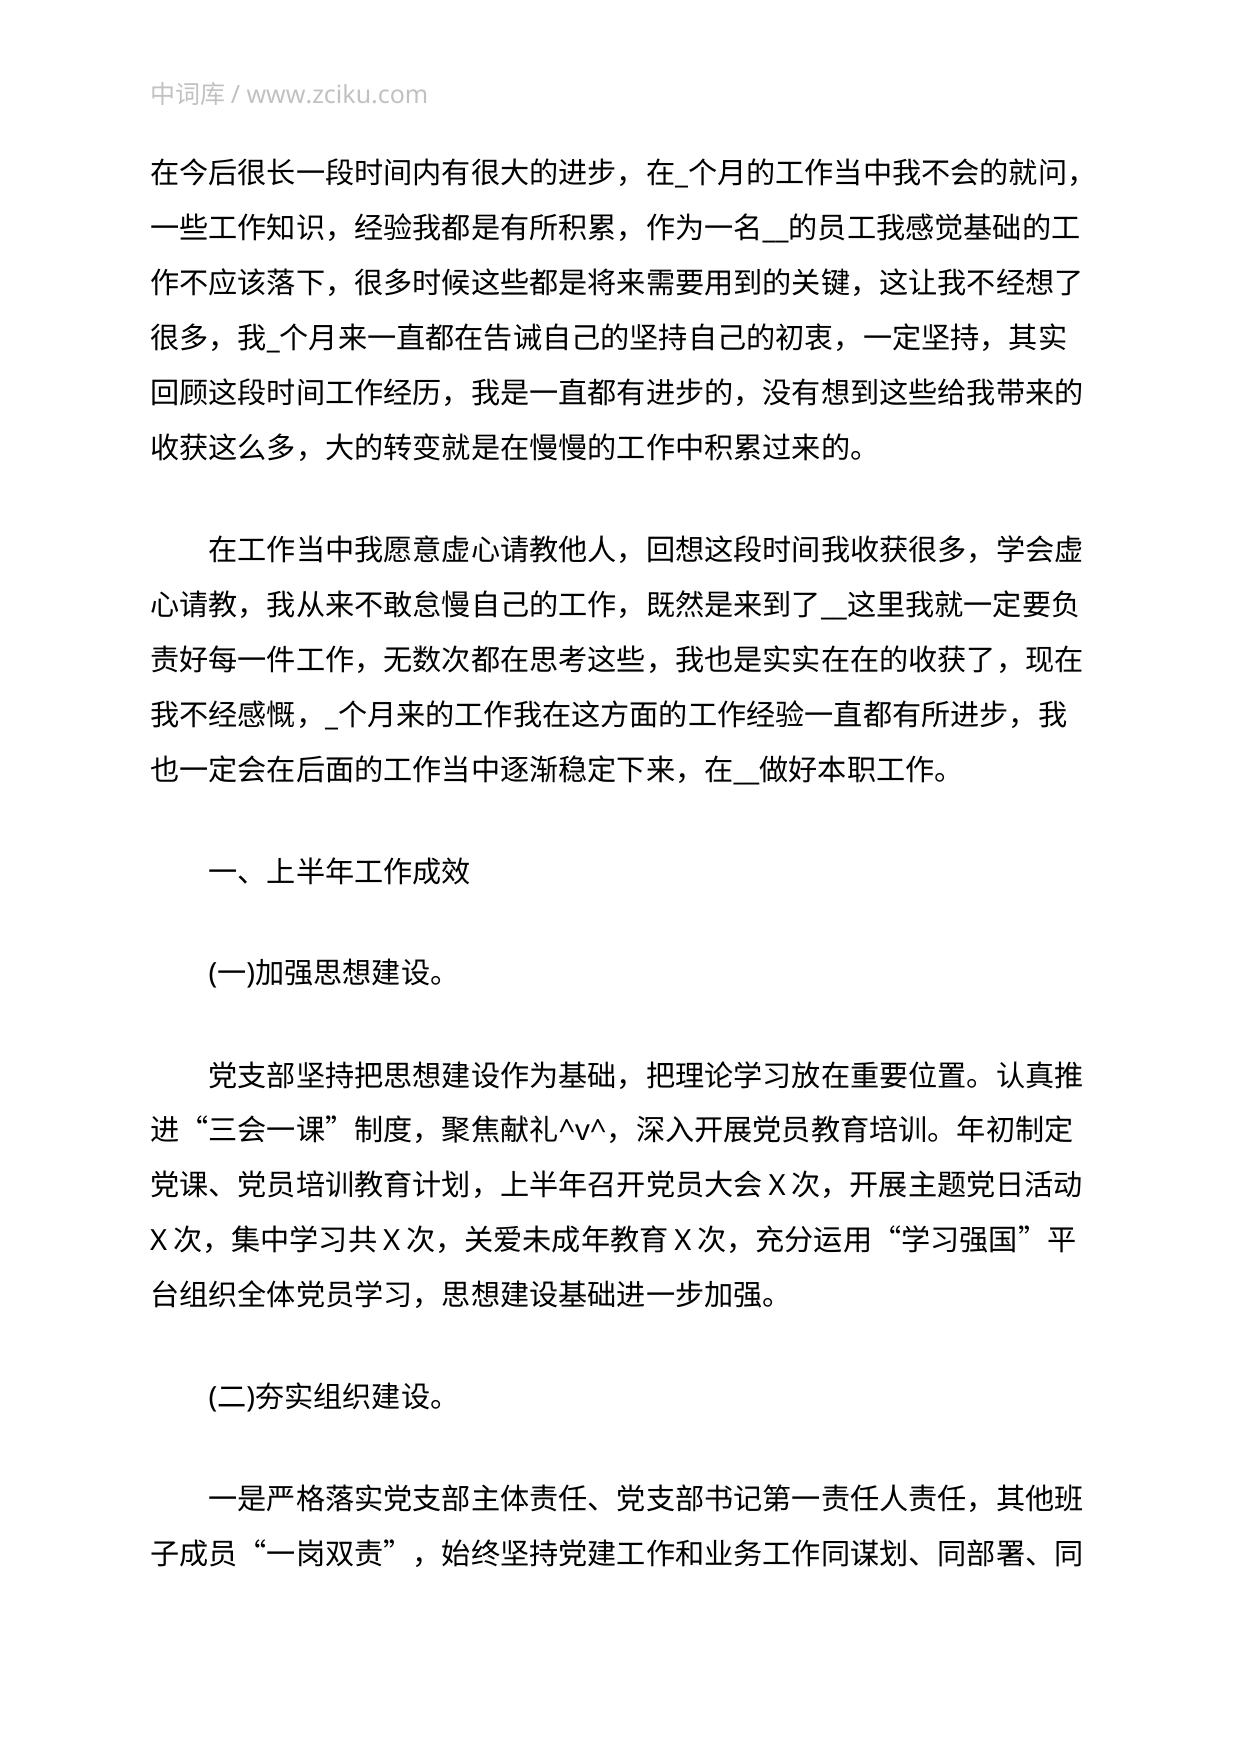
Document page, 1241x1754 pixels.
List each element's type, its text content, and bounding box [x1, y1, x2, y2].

text 党支部坚持把思想建设作为基础，把理论学习放在重要位置。认真推进“三会一课”制度，聚焦献礼^v^，深入开展党员教育培训。年初制定党课、党员培训教育计划，上半年召开党员大会X次，开展主题党日活动X次，集中学习共X次，关爱未成年教育X次，充分运用“学习强国”平台组织全体党员学习，思想建设基础进一步加强。 [150, 1052, 1090, 1314]
text 一、上半年工作成效 [150, 848, 1090, 891]
text (一)加强思想建设。 [150, 950, 1090, 992]
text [150, 150, 1090, 467]
text 在工作当中我愿意虚心请教他人，回想这段时间我收获很多，学会虚心请教，我从来不敢怠慢自己的工作，既然是来到了__这里我就一定要负责好每一件工作，无数次都在思考这些，我也是实实在在的收获了，现在我不经感慨，_个月来的工作我在这方面的工作经验一直都有所进步，我也一定会在后面的工作当中逐渐稳定下来，在__做好本职工作。 [150, 527, 1090, 789]
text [150, 1476, 1090, 1573]
text (二)夯实组织建设。 [150, 1374, 1090, 1416]
